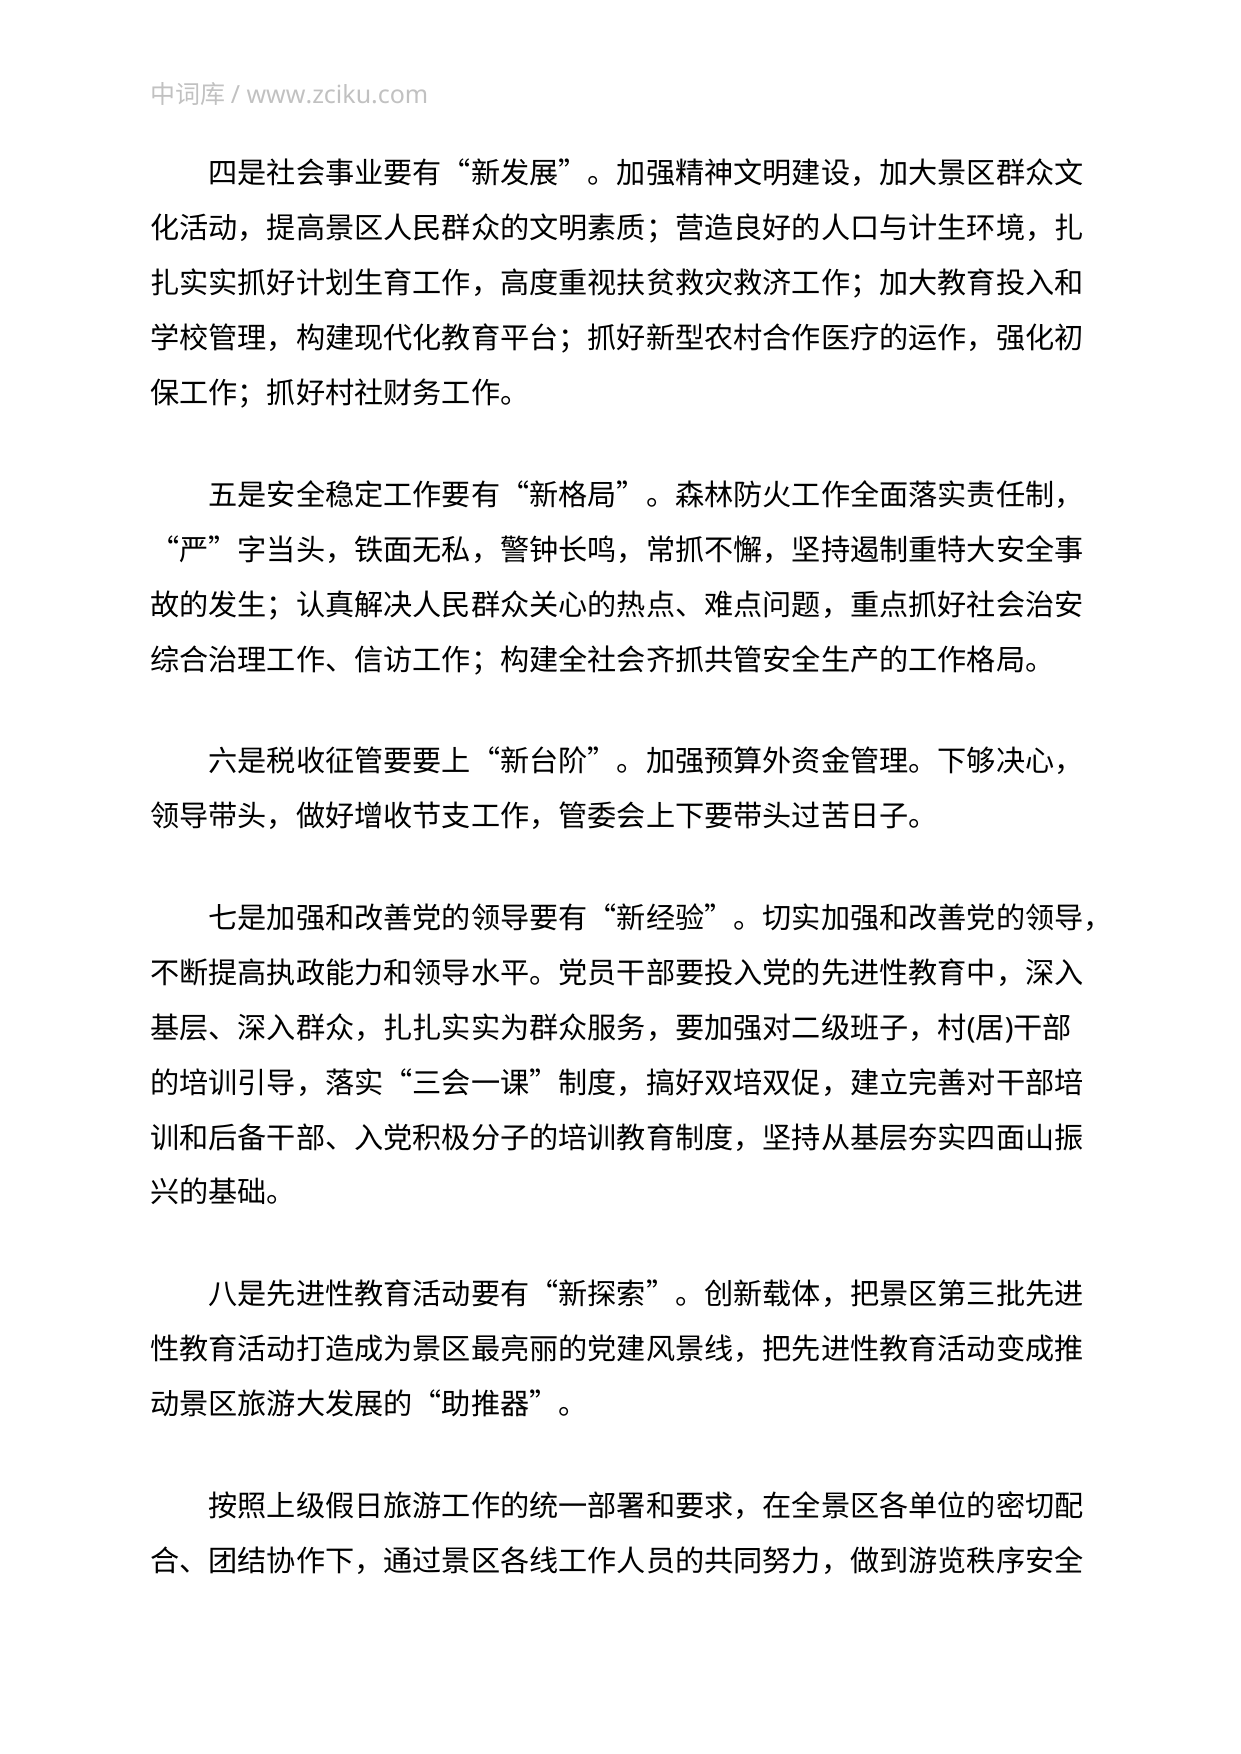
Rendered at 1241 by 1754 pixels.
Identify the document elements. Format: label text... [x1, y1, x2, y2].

text 七是加强和改善党的领导要有“新经验”。切实加强和改善党的领导，不断提高执政能力和领导水平。党员干部要投入党的先进性教育中，深入基层、深入群众，扎扎实实为群众服务，要加强对二级班子，村(居)干部的培训引导，落实“三会一课”制度，搞好双培双促，建立完善对干部培训和后备干部、入党积极分子的培训教育制度，坚持从基层夯实四面山振兴的基础。 [150, 894, 1090, 1211]
text 四是社会事业要有“新发展”。加强精神文明建设，加大景区群众文化活动，提高景区人民群众的文明素质；营造良好的人口与计生环境，扎扎实实抓好计划生育工作，高度重视扶贫救灾救济工作；加大教育投入和学校管理，构建现代化教育平台；抓好新型农村合作医疗的运作，强化初保工作；抓好村社财务工作。 [150, 150, 1090, 412]
text 八是先进性教育活动要有“新探索”。创新载体，把景区第三批先进性教育活动打造成为景区最亮丽的党建风景线，把先进性教育活动变成推动景区旅游大发展的“助推器”。 [150, 1271, 1090, 1423]
text 六是税收征管要要上“新台阶”。加强预算外资金管理。下够决心，领导带头，做好增收节支工作，管委会上下要带头过苦日子。 [150, 738, 1090, 835]
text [150, 1482, 1090, 1579]
text 五是安全稳定工作要有“新格局”。森林防火工作全面落实责任制，“严”字当头，铁面无私，警钟长鸣，常抓不懈，坚持遏制重特大安全事故的发生；认真解决人民群众关心的热点、难点问题，重点抓好社会治安综合治理工作、信访工作；构建全社会齐抓共管安全生产的工作格局。 [150, 471, 1090, 678]
